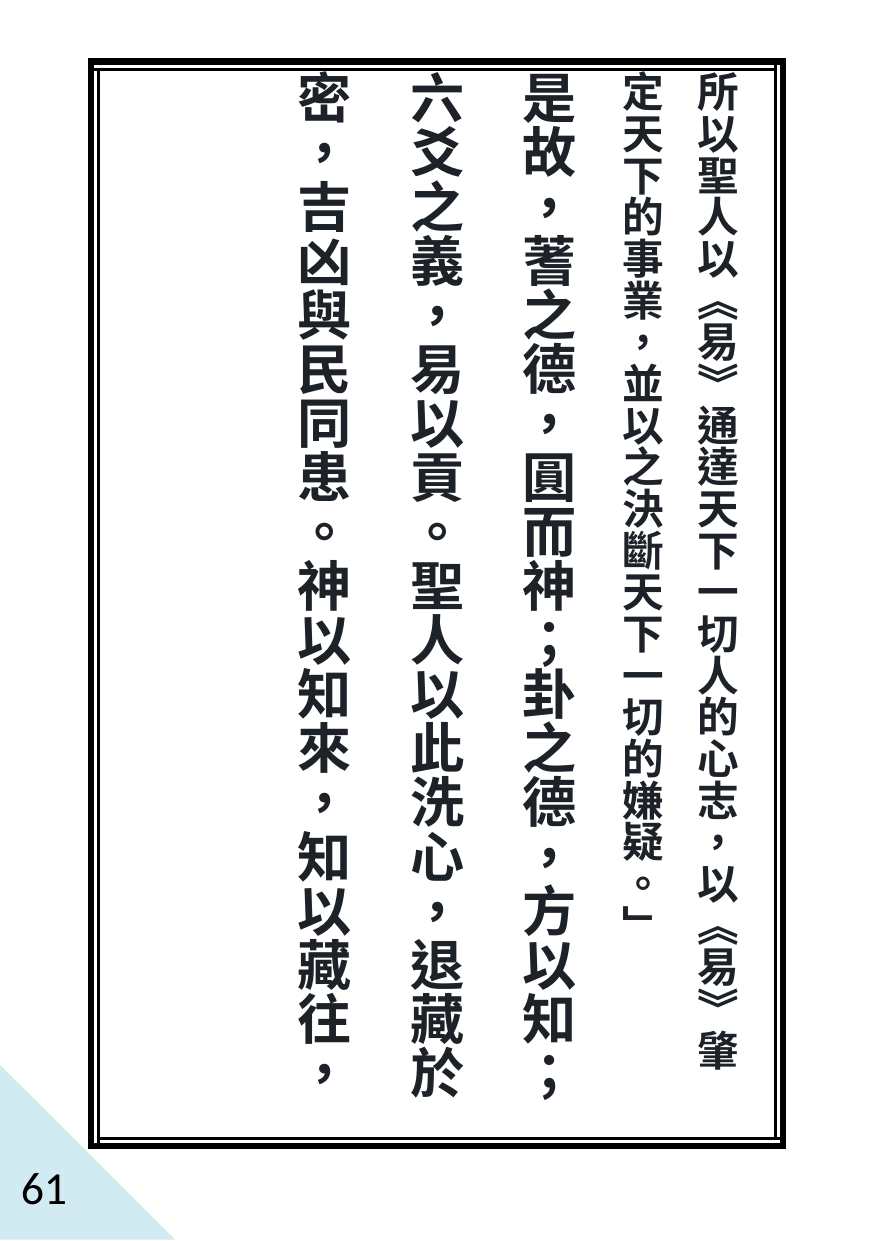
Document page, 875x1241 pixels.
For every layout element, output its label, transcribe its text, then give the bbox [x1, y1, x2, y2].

text 是故，蓍之德，圓而神；卦之德，方以知；六爻之義，易以貢。聖人以此洗心，退藏於密，吉凶與民同患。神以知來，知以藏往，其孰能與於此哉！古之聰明睿知神武而不殺者夫？ [268, 71, 606, 1111]
text 孔子說：「易經是作什麼的呀？《易經》即是開創萬物成就事務，包括天下一切道理，如此而已的一門學問呀。所以聖人以《易》通達天下一切人的心志，以《易》肇定天下的事業，並以之決斷天下一切的嫌疑。」 [606, 71, 756, 1111]
